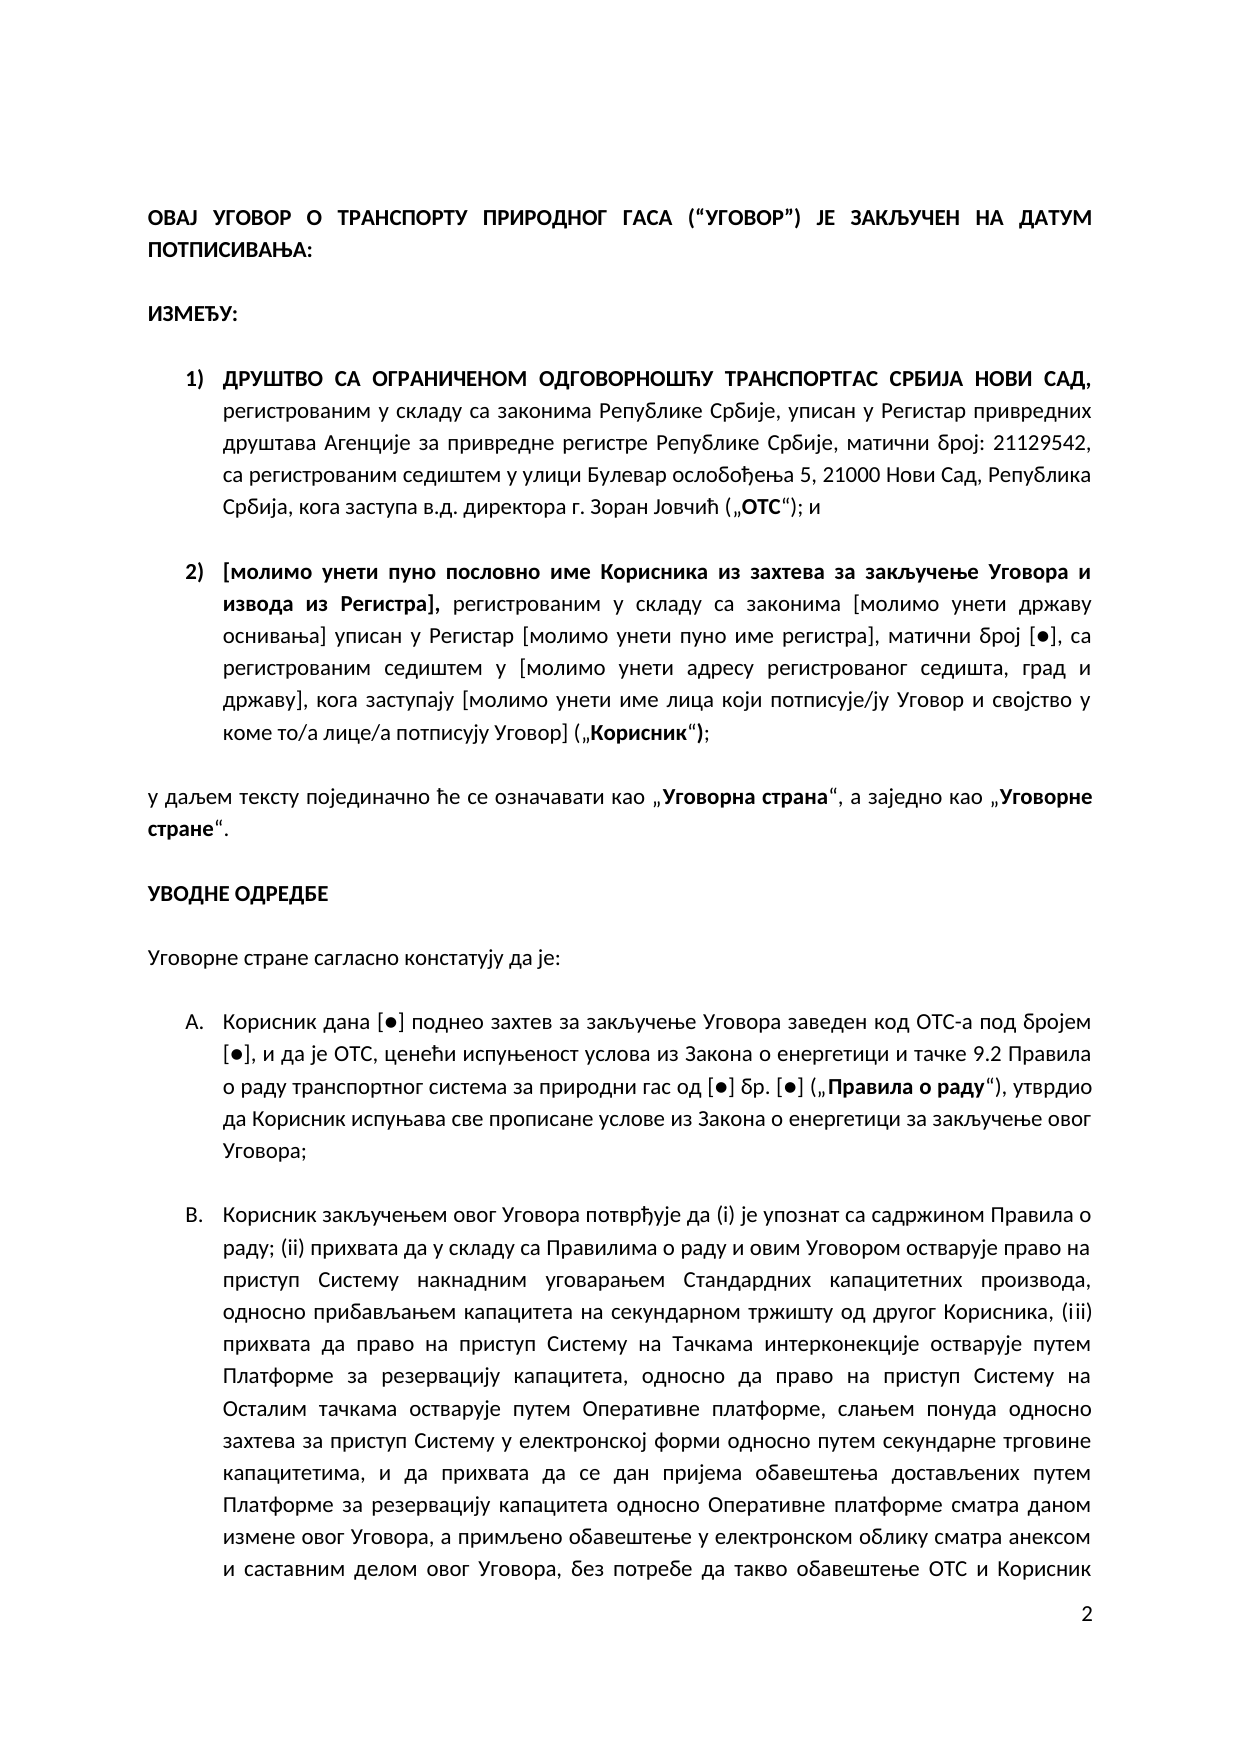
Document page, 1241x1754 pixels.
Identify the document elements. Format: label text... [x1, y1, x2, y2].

text Овај Уговор о транспорту природног гаса (“Уговор”) је закључен на Датум потписивања: [148, 203, 1093, 263]
text Уговорне стране сагласно констатују да је: [148, 943, 1093, 971]
text УВОДНЕ ОДРЕДБЕ [148, 879, 1093, 907]
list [185, 1201, 1093, 1583]
list Корисник дана [●] поднео захтев за закључење Уговора заведен код ОТС-а под бројем [●], и да је ОТС, ценећи испуњеност услова из Закона о енергетици и тачке 9.2 Правила о раду транспортног система за природни гас од [●] бр. [●] („Правила о раду“), утврдио да Корисник испуњава све прописане услове из Закона о енергетици за закључење овог Уговора; [185, 1007, 1093, 1164]
list ДРУШТВО СА ОГРАНИЧЕНОМ ОДГОВОРНОШЋУ ТРАНСПОРТГАС СРБИЈА НОВИ САД, регистрованим у складу са законима Републике Србије, уписан у Регистар привредних друштава Агенције за привредне регистре Републике Србије, матични број: 21129542, са регистрованим седиштем у улици Булевар ослобођења 5, 21000 Нови Сад, Република Србија, кога заступа в.д. директора г. Зоран Јовчић („ОТС“); и [185, 364, 1093, 520]
list [молимо унети пуно пословно име Корисника из захтева за закључење Уговора и извода из Регистра], регистрованим у складу са законима [молимо унети државу оснивања] уписан у Регистар [молимо унети пуно име регистра], матични број [●], са регистрованим седиштем у [молимо унети адресу регистрованог седишта, град и државу], кога заступају [молимо унети име лица који потписује/ју Уговор и својство у коме то/а лице/а потписују Уговор] („Корисник“); [185, 557, 1093, 746]
text ИЗМЕЂУ: [148, 299, 1093, 327]
text у даљем тексту појединачно ће се означавати као „Уговорна страна“, а заједно као „Уговорне стране“. [148, 782, 1093, 842]
